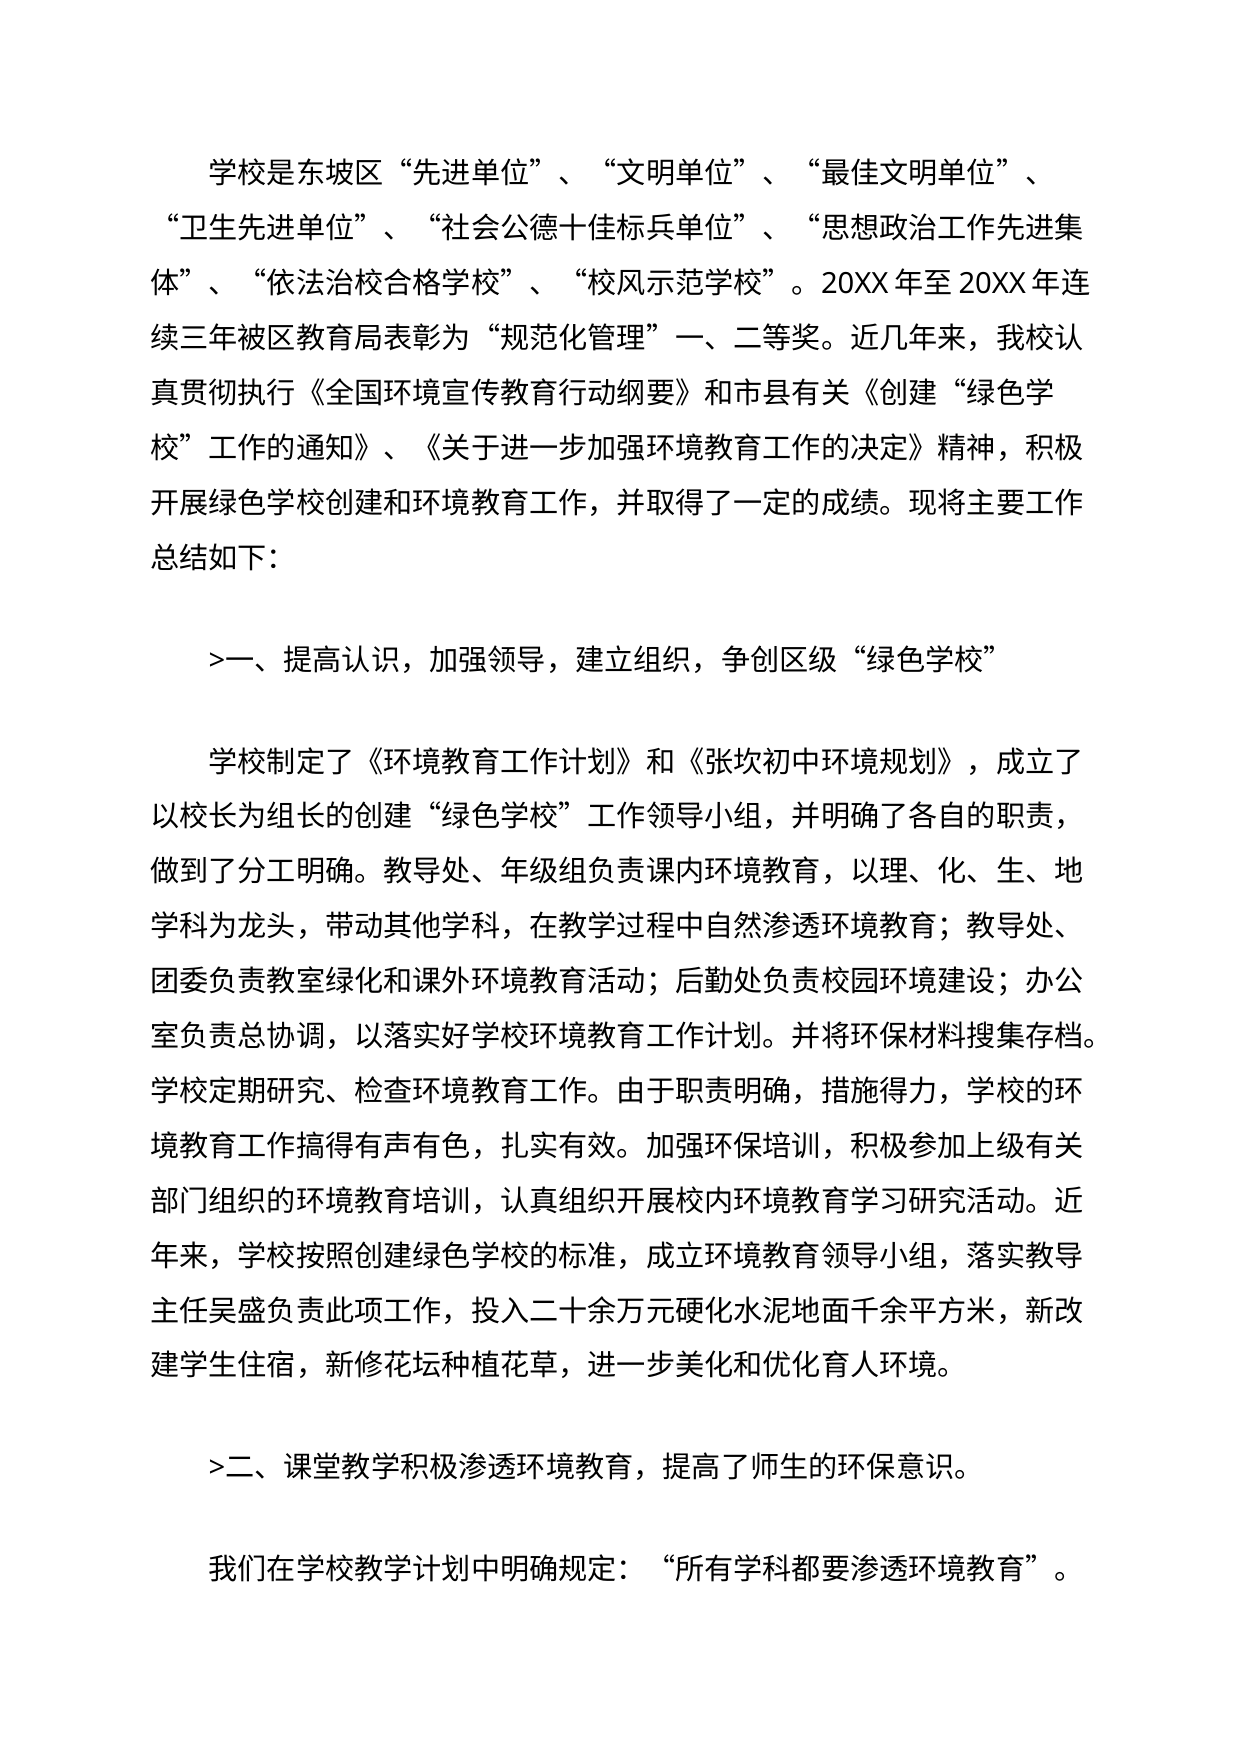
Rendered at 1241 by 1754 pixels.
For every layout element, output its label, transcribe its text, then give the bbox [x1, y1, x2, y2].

text 学校是东坡区“先进单位”、“文明单位”、“最佳文明单位”、“卫生先进单位”、“社会公德十佳标兵单位”、“思想政治工作先进集体”、“依法治校合格学校”、“校风示范学校”。20XX年至20XX年连续三年被区教育局表彰为“规范化管理”一、二等奖。近几年来，我校认真贯彻执行《全国环境宣传教育行动纲要》和市县有关《创建“绿色学校”工作的通知》、《关于进一步加强环境教育工作的决定》精神，积极开展绿色学校创建和环境教育工作，并取得了一定的成绩。现将主要工作总结如下： [150, 150, 1090, 577]
text >二、课堂教学积极渗透环境教育，提高了师生的环保意识。 [150, 1444, 1090, 1486]
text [150, 1546, 1090, 1588]
text 学校制定了《环境教育工作计划》和《张坎初中环境规划》，成立了以校长为组长的创建“绿色学校”工作领导小组，并明确了各自的职责，做到了分工明确。教导处、年级组负责课内环境教育，以理、化、生、地学科为龙头，带动其他学科，在教学过程中自然渗透环境教育；教导处、团委负责教室绿化和课外环境教育活动；后勤处负责校园环境建设；办公室负责总协调，以落实好学校环境教育工作计划。并将环保材料搜集存档。学校定期研究、检查环境教育工作。由于职责明确，措施得力，学校的环境教育工作搞得有声有色，扎实有效。加强环保培训，积极参加上级有关部门组织的环境教育培训，认真组织开展校内环境教育学习研究活动。近年来，学校按照创建绿色学校的标准，成立环境教育领导小组，落实教导主任吴盛负责此项工作，投入二十余万元硬化水泥地面千余平方米，新改建学生住宿，新修花坛种植花草，进一步美化和优化育人环境。 [150, 738, 1090, 1384]
text >一、提高认识，加强领导，建立组织，争创区级“绿色学校” [150, 636, 1090, 678]
